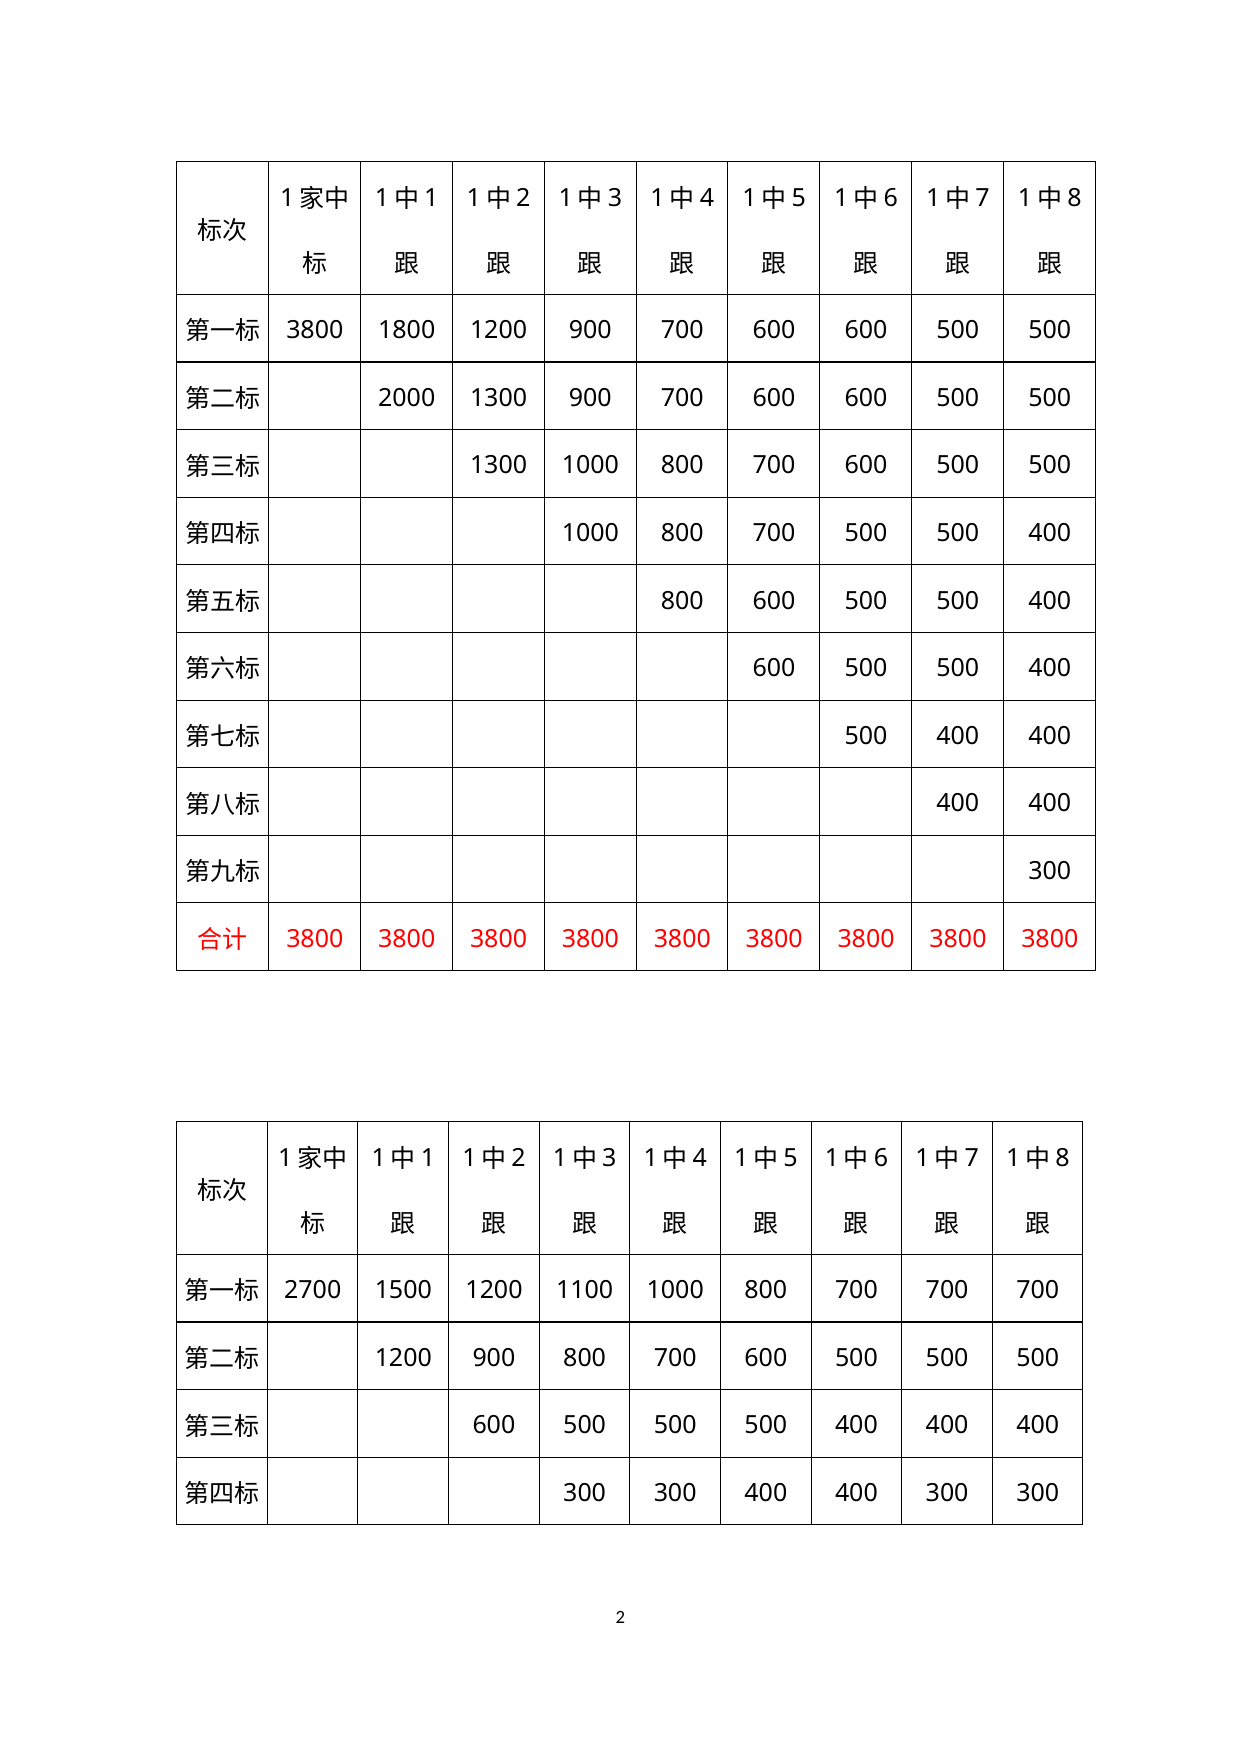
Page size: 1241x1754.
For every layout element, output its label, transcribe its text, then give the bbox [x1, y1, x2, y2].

table_cell [453, 633, 544, 699]
table_cell [361, 430, 452, 497]
table_cell [453, 565, 544, 632]
table_cell 1000 [545, 498, 636, 564]
table_header 1中4跟 [630, 1122, 720, 1254]
table_cell 500 [820, 565, 911, 632]
table_cell [637, 701, 727, 767]
table_cell [269, 565, 360, 632]
table_header 1家中标 [269, 162, 360, 294]
table_cell 1100 [540, 1255, 629, 1321]
table_cell 400 [812, 1390, 901, 1457]
table_header 1家中标 [268, 1122, 357, 1254]
table_cell 第七标 [177, 701, 268, 767]
table_cell 600 [728, 633, 819, 699]
table_cell 第六标 [177, 633, 268, 699]
table_cell 第二标 [177, 1323, 267, 1389]
table_cell 3800 [453, 903, 544, 970]
table_cell [361, 498, 452, 564]
table_cell [361, 836, 452, 902]
table_cell [268, 1458, 357, 1524]
table_cell 3800 [1004, 903, 1095, 970]
table_cell 第四标 [177, 1458, 267, 1524]
table_cell 500 [820, 633, 911, 699]
table_cell [728, 836, 819, 902]
table_header 1中7跟 [902, 1122, 992, 1254]
table_header 1中6跟 [820, 162, 911, 294]
table_header 1中1跟 [358, 1122, 448, 1254]
table_cell 400 [1004, 565, 1095, 632]
table_cell 700 [993, 1255, 1082, 1321]
table_cell [637, 633, 727, 699]
table_cell [358, 1390, 448, 1457]
table_cell [912, 836, 1003, 902]
table_header 1中3跟 [545, 162, 636, 294]
table_cell [820, 768, 911, 835]
table_header 1中7跟 [912, 162, 1003, 294]
table_cell 700 [728, 498, 819, 564]
table_cell [453, 701, 544, 767]
table_cell [361, 701, 452, 767]
table_cell 500 [820, 701, 911, 767]
table_cell [449, 1458, 539, 1524]
table_cell 1200 [453, 295, 544, 361]
table_cell 1200 [358, 1323, 448, 1389]
table_cell 第一标 [177, 1255, 267, 1321]
table_header 1中5跟 [721, 1122, 811, 1254]
table_cell [269, 363, 360, 429]
table_cell 1200 [449, 1255, 539, 1321]
table_header 1中2跟 [453, 162, 544, 294]
table_cell [268, 1323, 357, 1389]
table_cell 400 [993, 1390, 1082, 1457]
table_cell 1300 [453, 430, 544, 497]
table_cell [269, 768, 360, 835]
table_cell 400 [721, 1458, 811, 1524]
table_header 1中8跟 [1004, 162, 1095, 294]
table_cell 500 [1004, 295, 1095, 361]
table_cell [545, 565, 636, 632]
table_cell 600 [820, 295, 911, 361]
table_header 1中1跟 [361, 162, 452, 294]
table_cell [361, 565, 452, 632]
table_cell 第三标 [177, 1390, 267, 1457]
table_cell 500 [540, 1390, 629, 1457]
table_cell 400 [1004, 498, 1095, 564]
table_cell 400 [812, 1458, 901, 1524]
table_header 1中5跟 [728, 162, 819, 294]
table_cell [637, 836, 727, 902]
table_cell 500 [721, 1390, 811, 1457]
table_cell 700 [902, 1255, 992, 1321]
table_cell 800 [637, 430, 727, 497]
table_cell 500 [902, 1323, 992, 1389]
table_cell 1800 [361, 295, 452, 361]
table_cell [269, 701, 360, 767]
table_cell 400 [912, 701, 1003, 767]
table_cell 2000 [361, 363, 452, 429]
table_cell 3800 [361, 903, 452, 970]
table_cell 500 [912, 498, 1003, 564]
table_cell 300 [540, 1458, 629, 1524]
table_cell 700 [728, 430, 819, 497]
table_cell 600 [721, 1323, 811, 1389]
table_cell 800 [721, 1255, 811, 1321]
table_cell 300 [630, 1458, 720, 1524]
table_cell 600 [728, 565, 819, 632]
table_cell [269, 498, 360, 564]
table_cell [269, 836, 360, 902]
table_cell 500 [1004, 430, 1095, 497]
table_cell 600 [820, 430, 911, 497]
table_cell 3800 [637, 903, 727, 970]
table_header 1中4跟 [637, 162, 727, 294]
table_cell 400 [902, 1390, 992, 1457]
table_cell 600 [449, 1390, 539, 1457]
table_cell 900 [545, 295, 636, 361]
table_cell 900 [545, 363, 636, 429]
table_cell 500 [912, 430, 1003, 497]
table_cell 800 [540, 1323, 629, 1389]
table_cell 700 [812, 1255, 901, 1321]
table_cell 400 [1004, 701, 1095, 767]
table_cell 800 [637, 565, 727, 632]
table_header 标次 [177, 1122, 267, 1254]
table_cell 1000 [545, 430, 636, 497]
table_cell [453, 498, 544, 564]
table_cell 500 [993, 1323, 1082, 1389]
table_cell 500 [1004, 363, 1095, 429]
table_cell [637, 768, 727, 835]
table_cell 700 [630, 1323, 720, 1389]
table_cell 600 [728, 363, 819, 429]
table_cell 300 [993, 1458, 1082, 1524]
table_cell [820, 836, 911, 902]
table_cell 第五标 [177, 565, 268, 632]
table_cell 600 [728, 295, 819, 361]
table_cell [269, 430, 360, 497]
table_header 标次 [177, 162, 268, 294]
table_cell 700 [637, 295, 727, 361]
table_cell 1300 [453, 363, 544, 429]
table_cell 900 [449, 1323, 539, 1389]
table_cell 1500 [358, 1255, 448, 1321]
table_cell 合计 [177, 903, 268, 970]
table_cell [545, 633, 636, 699]
table_cell 800 [637, 498, 727, 564]
table_cell [268, 1390, 357, 1457]
table_cell 第九标 [177, 836, 268, 902]
table_cell 第八标 [177, 768, 268, 835]
table_cell 400 [1004, 768, 1095, 835]
table_cell 500 [912, 363, 1003, 429]
table_cell 第三标 [177, 430, 268, 497]
table_cell 3800 [545, 903, 636, 970]
table_cell 400 [912, 768, 1003, 835]
table_cell 2700 [268, 1255, 357, 1321]
table_cell 500 [912, 633, 1003, 699]
table_cell 1000 [630, 1255, 720, 1321]
table_cell [358, 1458, 448, 1524]
table_cell [545, 701, 636, 767]
table_header 1中2跟 [449, 1122, 539, 1254]
table_cell 600 [820, 363, 911, 429]
table_cell 500 [912, 565, 1003, 632]
table_cell 3800 [820, 903, 911, 970]
table_cell 3800 [912, 903, 1003, 970]
table_header 1中6跟 [812, 1122, 901, 1254]
table_cell [453, 768, 544, 835]
table_cell 700 [637, 363, 727, 429]
table_cell 400 [1004, 633, 1095, 699]
table_cell 第四标 [177, 498, 268, 564]
table_cell 500 [630, 1390, 720, 1457]
table_cell 500 [812, 1323, 901, 1389]
table_cell 第一标 [177, 295, 268, 361]
table_cell 3800 [269, 295, 360, 361]
table_cell [361, 768, 452, 835]
table_cell 300 [1004, 836, 1095, 902]
table_cell 第二标 [177, 363, 268, 429]
table_cell [728, 701, 819, 767]
table_cell 300 [902, 1458, 992, 1524]
table_cell [545, 836, 636, 902]
table_header 1中3跟 [540, 1122, 629, 1254]
table_cell 3800 [728, 903, 819, 970]
table_cell [361, 633, 452, 699]
table_cell 3800 [269, 903, 360, 970]
table_cell 500 [912, 295, 1003, 361]
table_cell 500 [820, 498, 911, 564]
table_cell [728, 768, 819, 835]
table_cell [545, 768, 636, 835]
table_header 1中8跟 [993, 1122, 1082, 1254]
table_cell [269, 633, 360, 699]
table_cell [453, 836, 544, 902]
